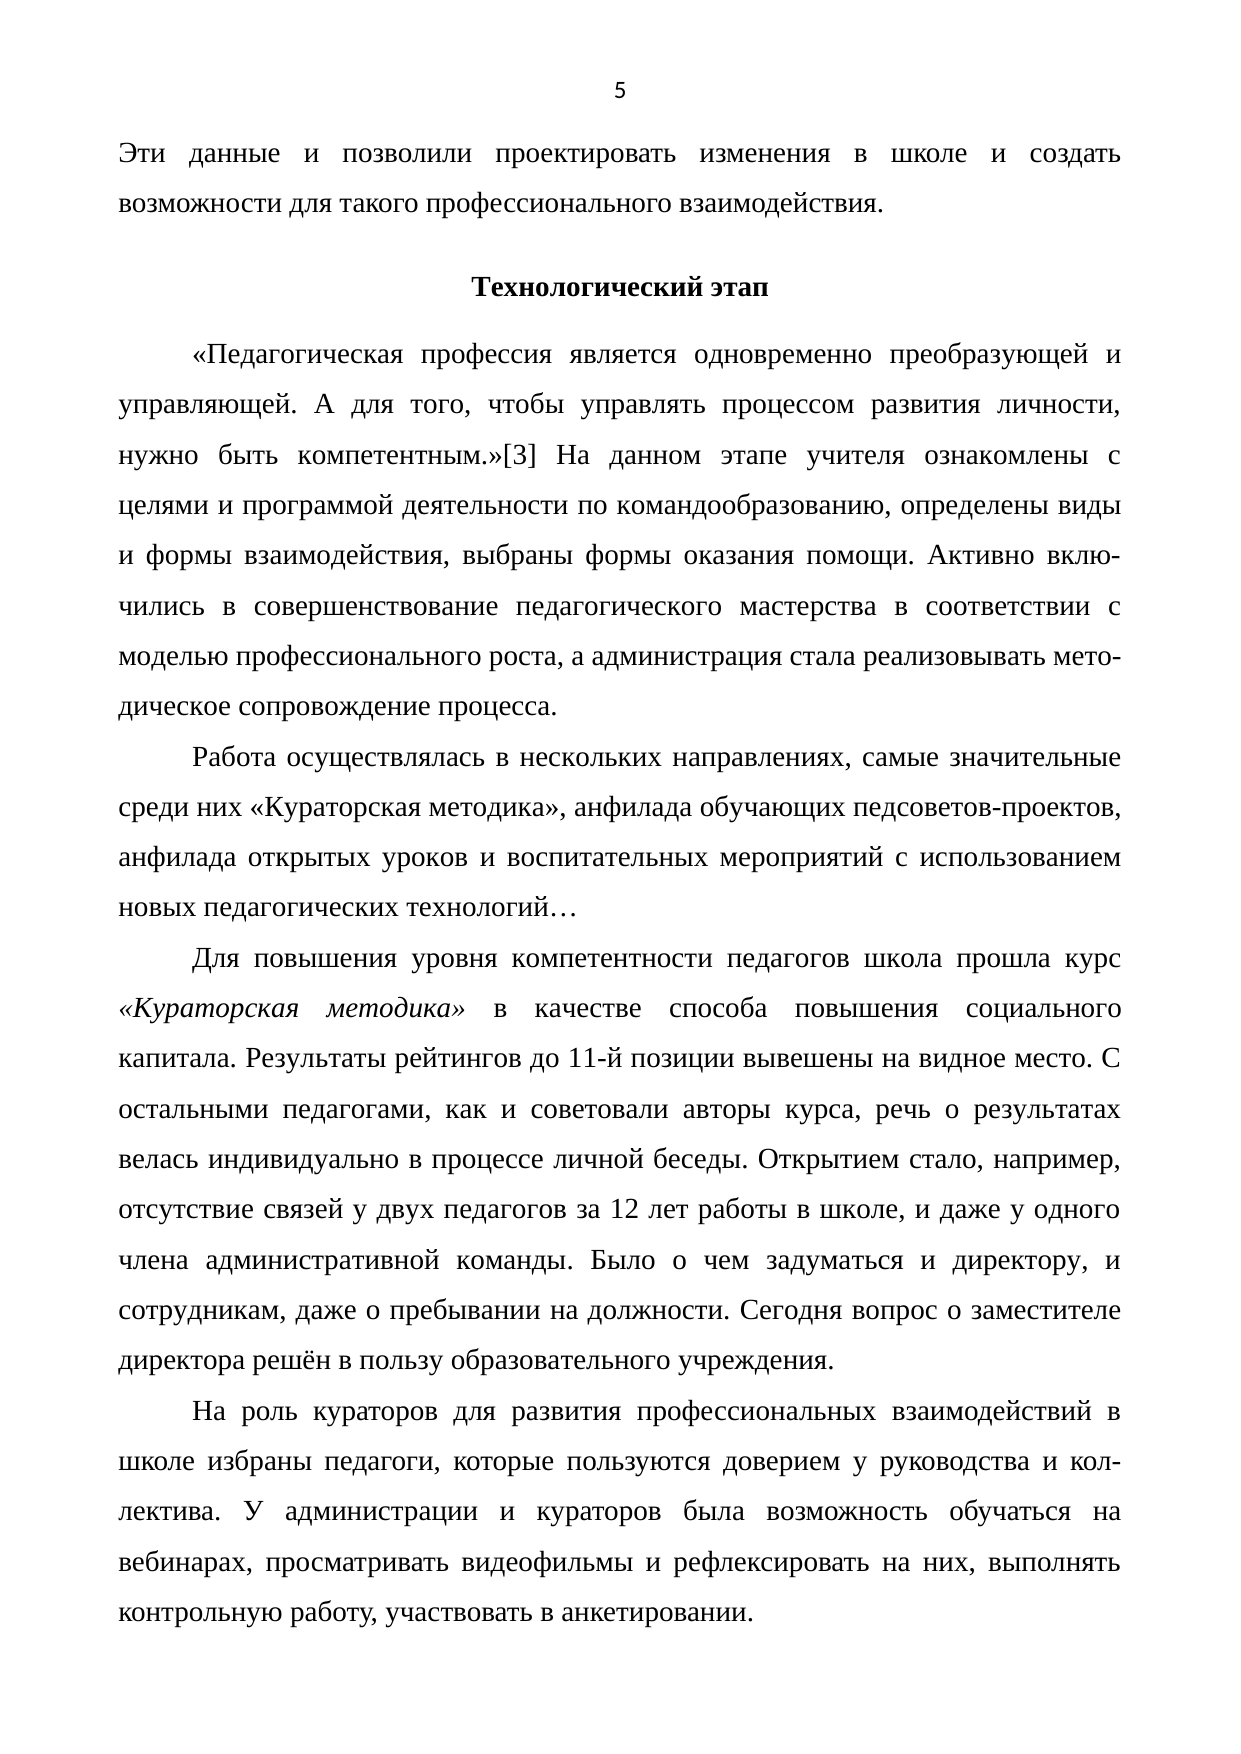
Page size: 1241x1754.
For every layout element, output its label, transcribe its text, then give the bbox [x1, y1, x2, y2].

text На роль кураторов для развития профессиональных взаимодействий в школе избраны педагоги, которые пользуются доверием у руководства и кол-лектива. У администрации и кураторов была возможность обучаться на вебинарах, просматривать видеофильмы и рефлексировать на них, выполнять контрольную работу, участвовать в анкетировании. [118, 1393, 1122, 1627]
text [118, 135, 1122, 219]
text Для повышения уровня компетентности педагогов школа прошла курс «Кураторская методика» в качестве способа повышения социального капитала. Результаты рейтингов до 11-й позиции вывешены на видное место. С остальными педагогами, как и советовали авторы курса, речь о результатах велась индивидуально в процессе личной беседы. Открытием стало, например, отсутствие связей у двух педагогов за 12 лет работы в школе, и даже у одного члена административной команды. Было о чем задуматься и директору, и сотрудникам, даже о пребывании на должности. Сегодня вопрос о заместителе директора решён в пользу образовательного учреждения. [118, 940, 1122, 1376]
text Работа осуществлялась в нескольких направлениях, самые значительные среди них «Кураторская методика», анфилада обучающих педсоветов-проектов, анфилада открытых уроков и воспитательных мероприятий с использованием новых педагогических технологий… [118, 739, 1122, 923]
text «Педагогическая профессия является одновременно преобразующей и управляющей. А для того, чтобы управлять процессом развития личности, нужно быть компетентным.»[3] На данном этапе учителя ознакомлены с целями и программой деятельности по командообразованию, определены виды и формы взаимодействия, выбраны формы оказания помощи. Активно вклю-чились в совершенствование педагогического мастерства в соответствии с моделью профессионального роста, а администрация стала реализовывать мето-дическое сопровождение процесса. [118, 336, 1122, 722]
text Технологический этап [118, 269, 1122, 303]
